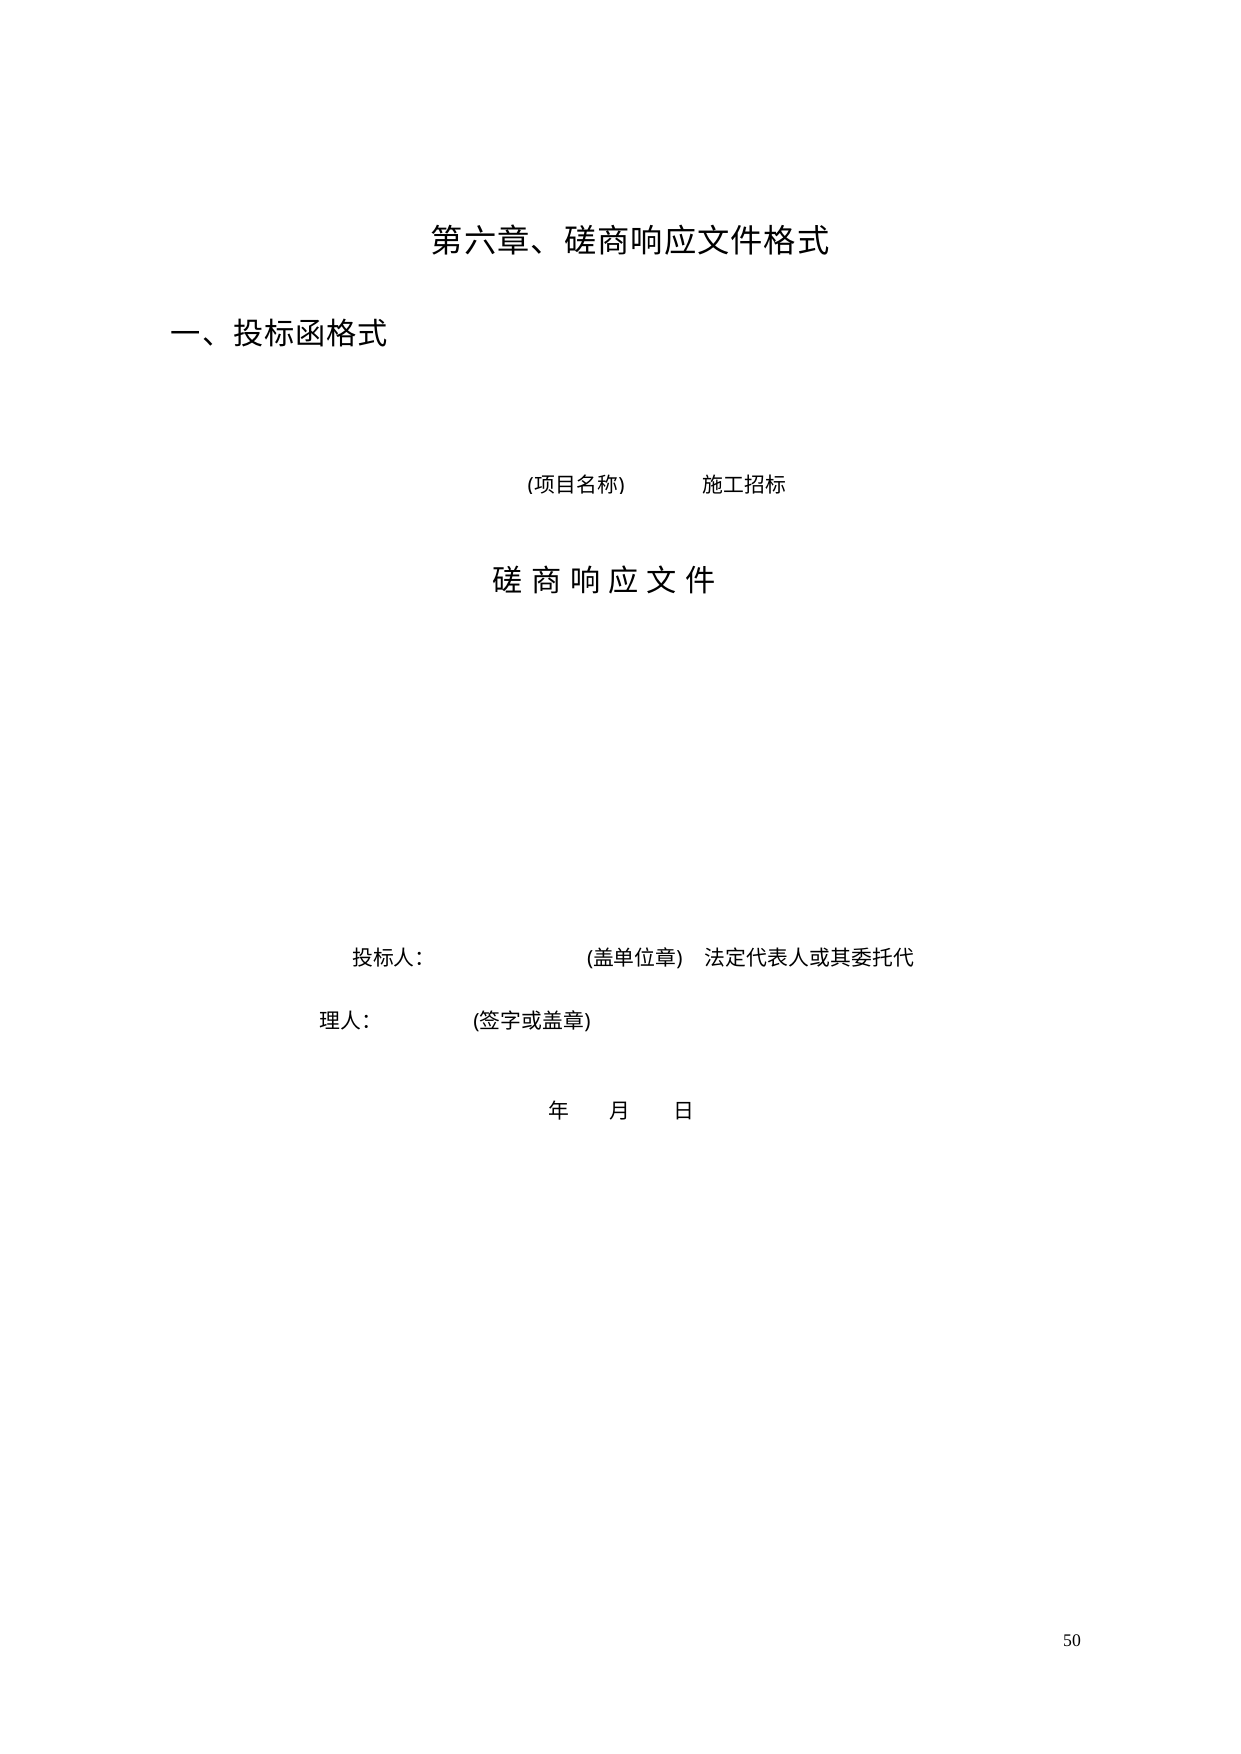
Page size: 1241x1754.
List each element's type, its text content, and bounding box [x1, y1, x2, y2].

text 一、投标函格式 [170, 307, 1081, 358]
text 年 月 日 [460, 1096, 1081, 1125]
text 磋 商 响 应 文 件 [492, 559, 1081, 600]
text 第六章、磋商响应文件格式 [430, 217, 1081, 261]
text (项目名称) 施工招标 [384, 469, 1081, 498]
text 投标人： (盖单位章) 法定代表人或其委托代理人： (签字或盖章) [319, 941, 929, 1035]
